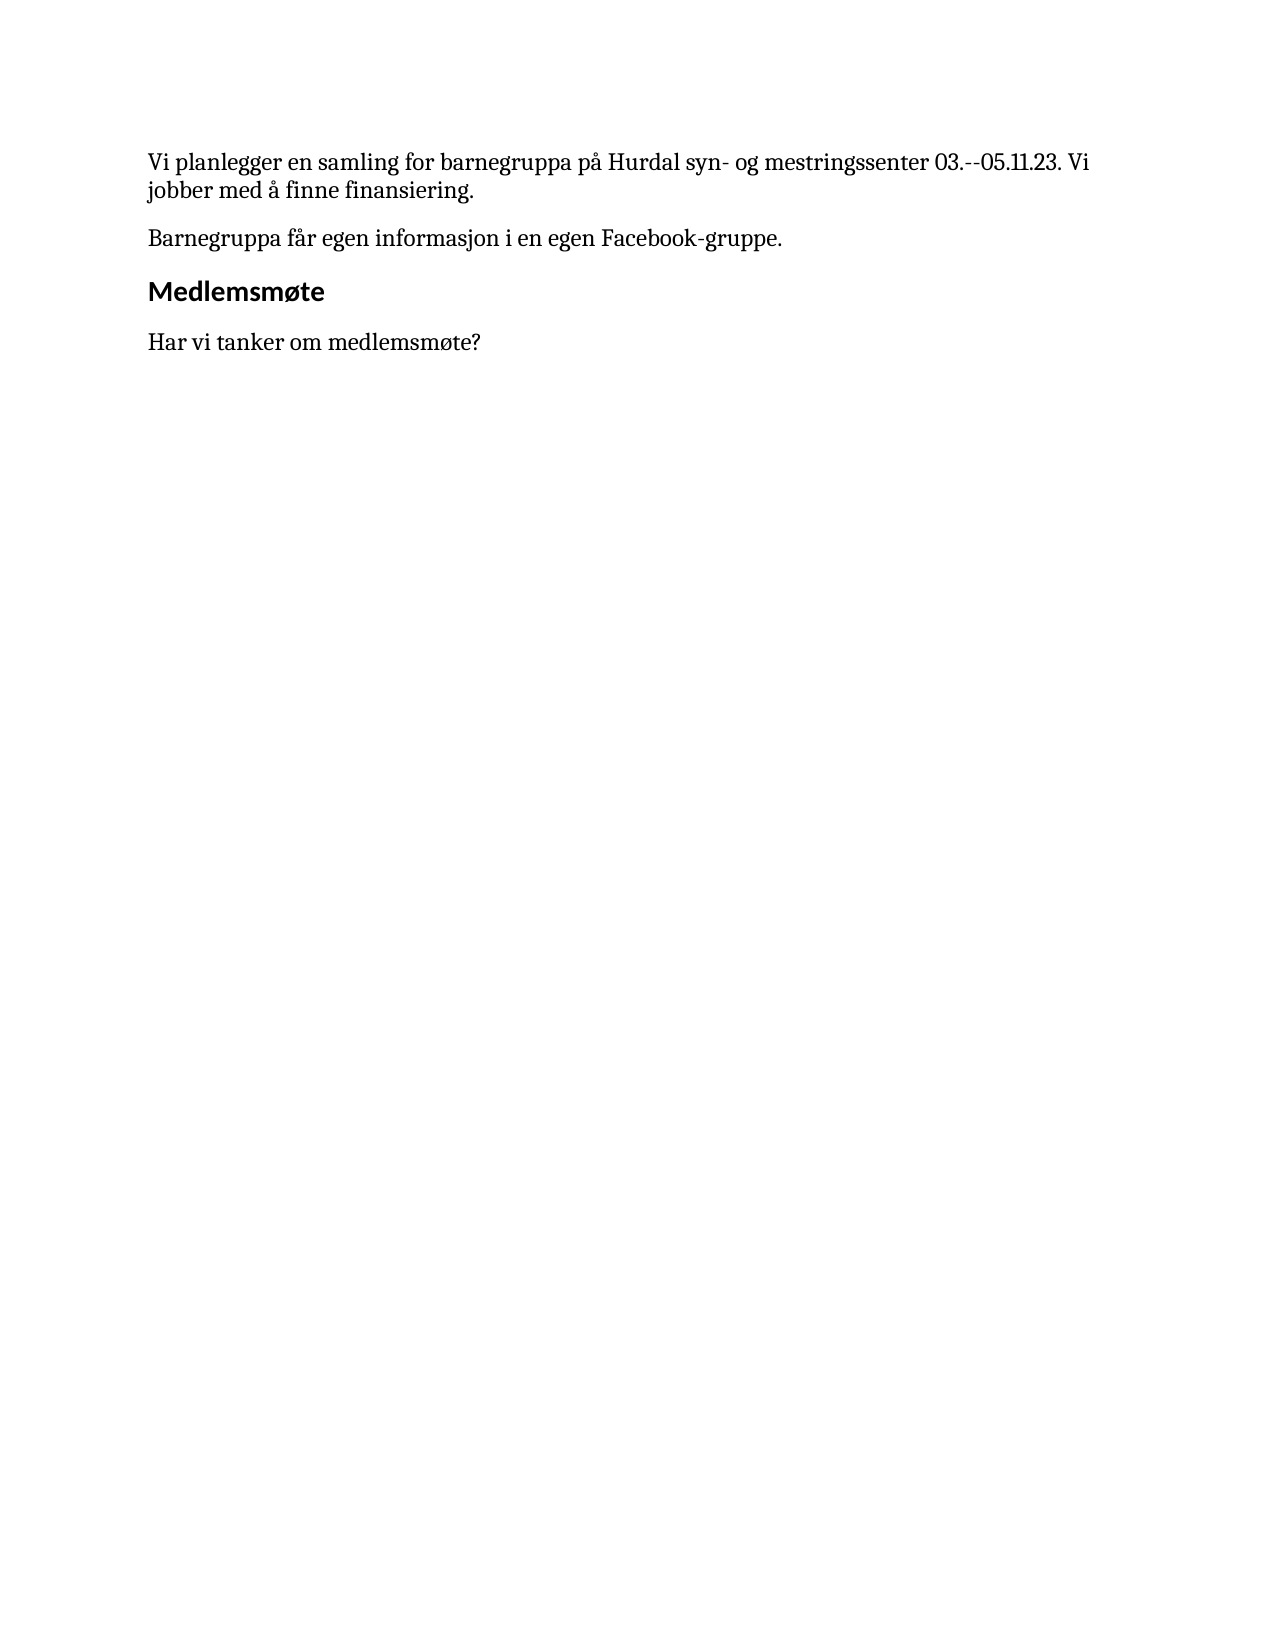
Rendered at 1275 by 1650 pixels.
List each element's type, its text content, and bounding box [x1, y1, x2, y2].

text Vi planlegger en samling for barnegruppa på Hurdal syn- og mestringssenter 03.--05.11.23. Vi jobber med å finne finansiering. [148, 148, 1127, 205]
subtitle Medlemsmøte [148, 273, 1127, 309]
text Har vi tanker om medlemsmøte? [148, 328, 1127, 357]
text Barnegruppa får egen informasjon i en egen Facebook-gruppe. [148, 224, 1127, 253]
